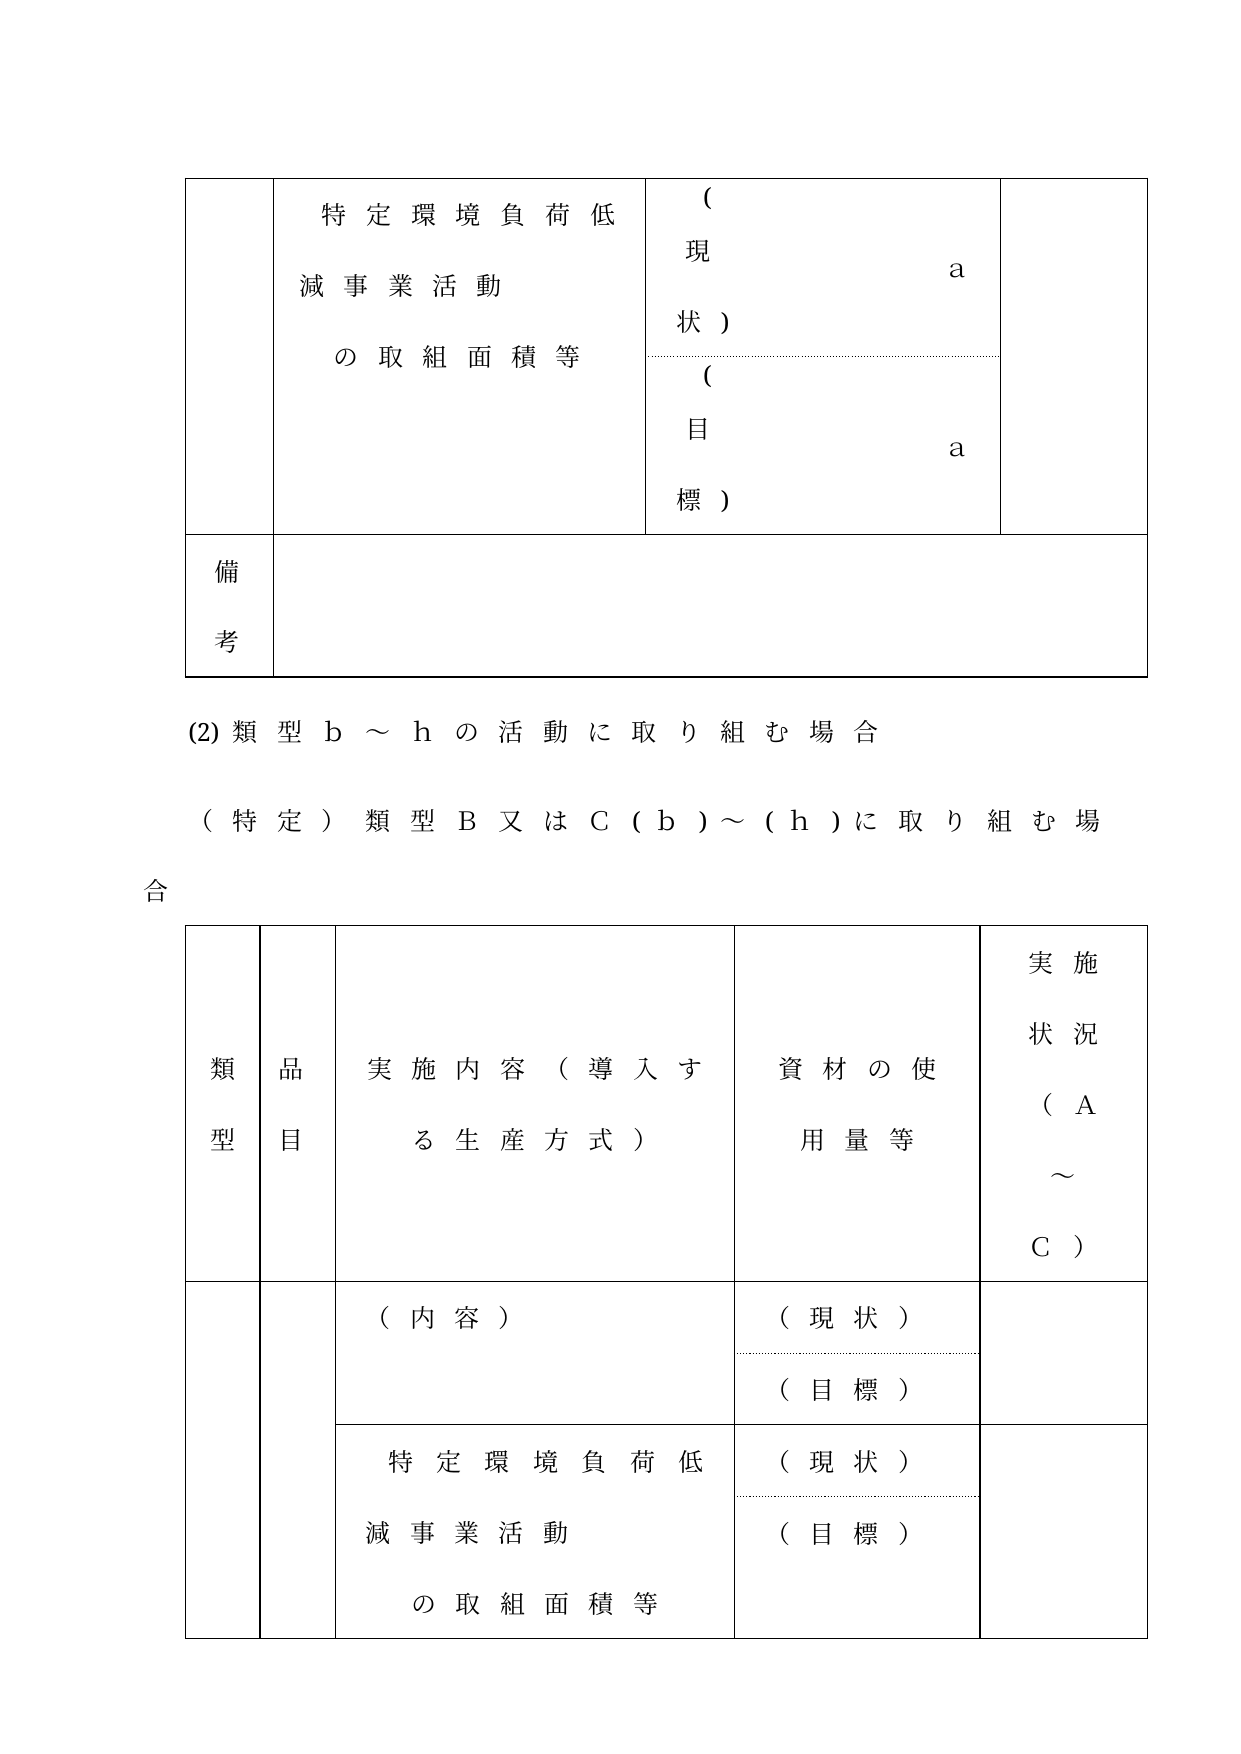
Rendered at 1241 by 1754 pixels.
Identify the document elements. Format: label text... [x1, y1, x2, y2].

table_cell (現状) [646, 179, 749, 356]
table_cell [1001, 179, 1147, 534]
table_cell [261, 1282, 335, 1638]
table_cell （現状） [735, 1282, 979, 1352]
table_cell （現状） [735, 1425, 979, 1496]
table_cell ａ [749, 179, 1000, 356]
table_header 品目 [261, 926, 335, 1281]
table_cell 備考 [186, 535, 273, 676]
table_cell [981, 1282, 1147, 1424]
text （特定）類型Ｂ又はＣ(ｂ)～(ｈ)に取り組む場合 [144, 784, 1120, 925]
table_cell (目標) [646, 356, 749, 534]
table_cell （内容） [336, 1282, 734, 1424]
table_cell （目標） [735, 1353, 979, 1424]
text (2)類型ｂ～ｈの活動に取り組む場合 [144, 695, 1120, 766]
table_cell 特定環境負荷低減事業活動 の取組面積等 [336, 1425, 734, 1638]
table_cell [274, 535, 1147, 676]
table_header 類型 [186, 926, 259, 1281]
table_header 実施状況（Ａ～Ｃ） [981, 926, 1147, 1281]
table_header 実施内容（導入する生産方式） [336, 926, 734, 1281]
table_header 資材の使用量等 [735, 926, 979, 1281]
table_cell ａ [749, 356, 1000, 534]
table_cell [981, 1425, 1147, 1638]
table_cell 特定環境負荷低減事業活動 の取組面積等 [274, 179, 645, 534]
table_cell [186, 1282, 259, 1638]
table_cell （目標） [735, 1496, 979, 1638]
